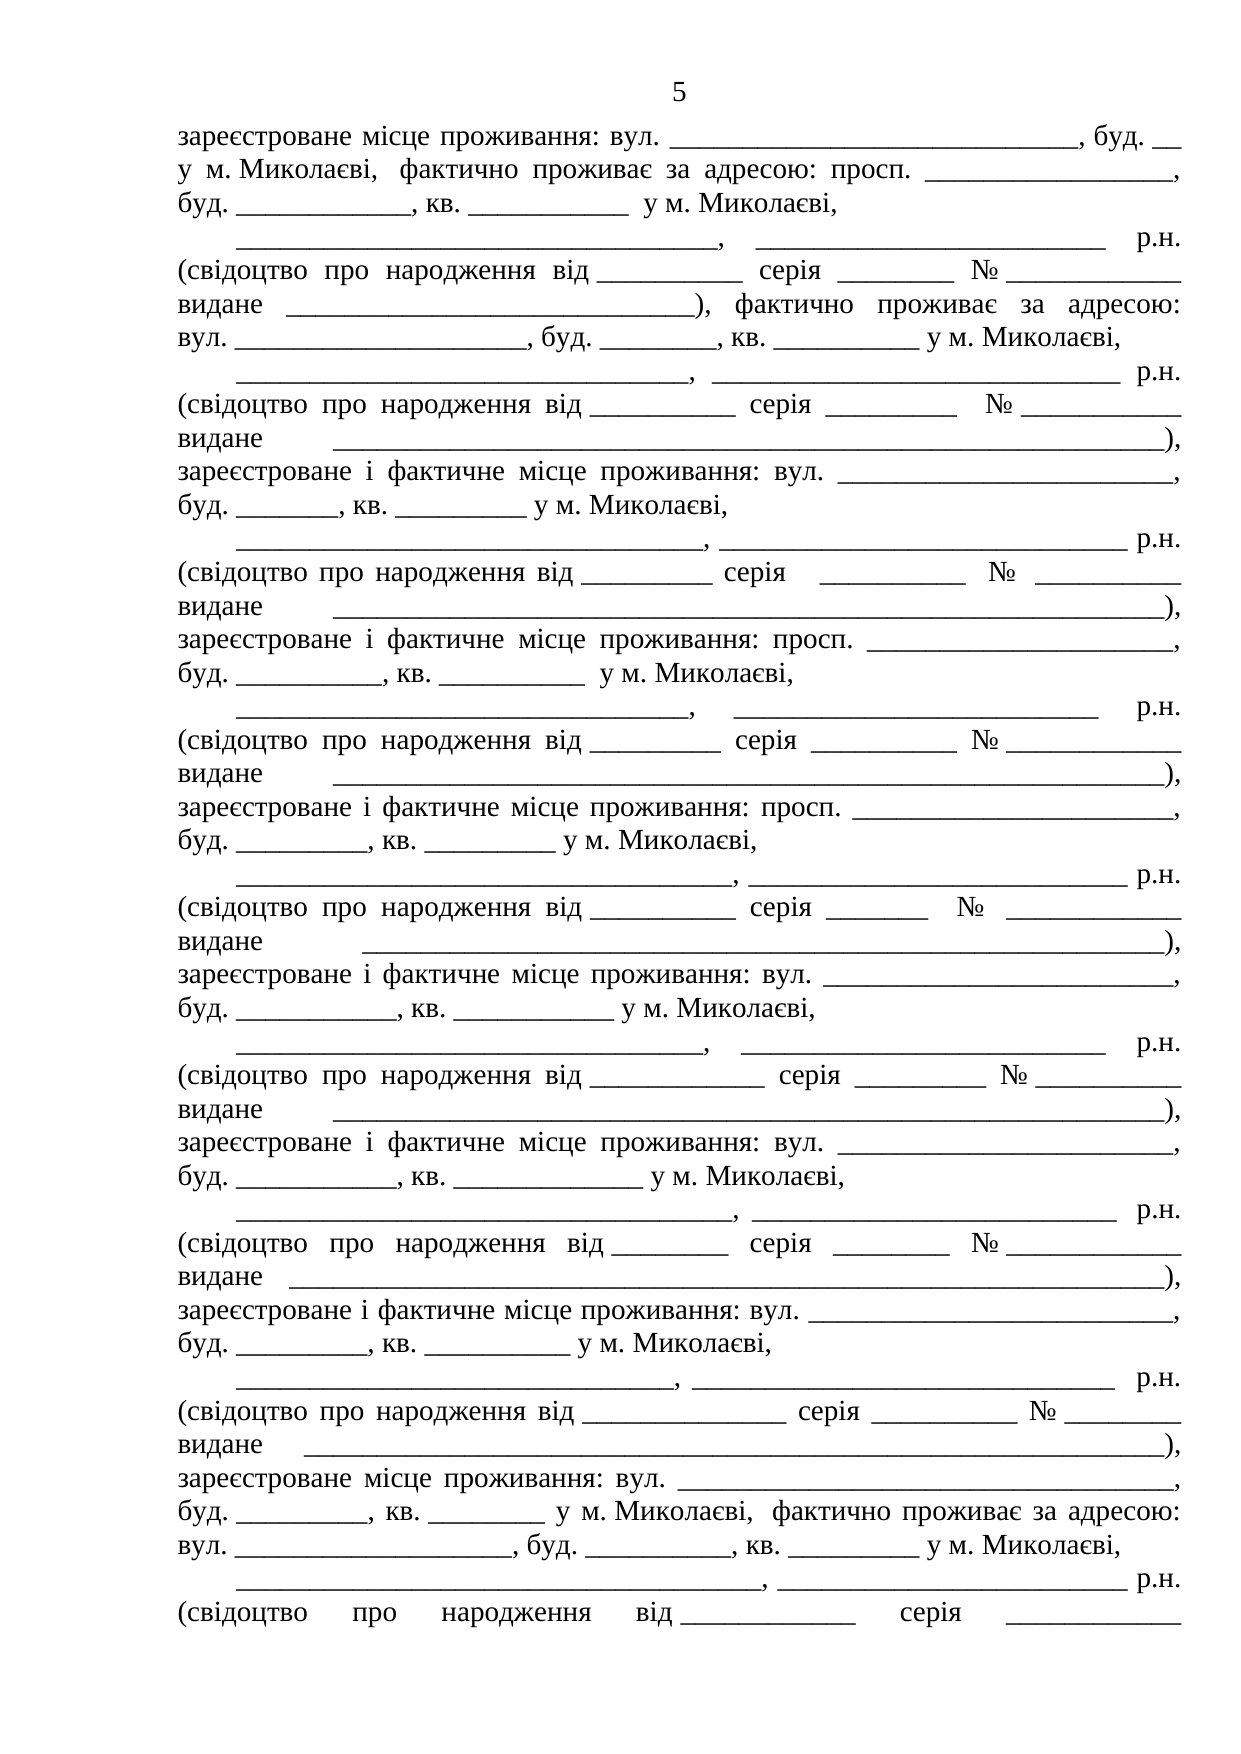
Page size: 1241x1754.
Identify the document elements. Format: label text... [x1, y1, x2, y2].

text ______________________________, _____________________________ р.н. (свідоцтво про народження від ______________ серія __________ № ________ видане ___________________________________________________________), зареєстроване місце проживання: вул. __________________________________, буд. _________, кв. ________ у м. Миколаєві, фактично проживає за адресою: вул. ___________________, буд. __________, кв. _________ у м. Миколаєві, [177, 1359, 1181, 1560]
text __________________________________, _________________________ р.н. (свідоцтво про народження від ________ серія ________ № ____________ видане ____________________________________________________________), зареєстроване і фактичне місце проживання: вул. _________________________, буд. _________, кв. __________ у м. Миколаєві, [177, 1191, 1181, 1359]
text _______________________________, _________________________ р.н. (свідоцтво про народження від _________ серія __________ № ____________ видане _________________________________________________________), зареєстроване і фактичне місце проживання: просп. ______________________, буд. _________, кв. _________ у м. Миколаєві, [177, 688, 1181, 856]
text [177, 118, 1181, 219]
text _________________________________, ________________________ р.н. (свідоцтво про народження від __________ серія ________ № ____________ видане ____________________________), фактично проживає за адресою: вул. ____________________, буд. ________, кв. __________ у м. Миколаєві, [177, 219, 1181, 353]
text __________________________________, __________________________ р.н. (свідоцтво про народження від __________ серія _______ № ____________ видане _______________________________________________________), зареєстроване і фактичне місце проживання: вул. ________________________, буд. ___________, кв. ___________ у м. Миколаєві, [177, 856, 1181, 1024]
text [177, 1560, 1181, 1627]
text ________________________________, _________________________ р.н. (свідоцтво про народження від ____________ серія _________ № __________ видане _________________________________________________________), зареєстроване і фактичне місце проживання: вул. _______________________, буд. ___________, кв. _____________ у м. Миколаєві, [177, 1024, 1181, 1191]
text ________________________________, ____________________________ р.н. (свідоцтво про народження від _________ серія __________ № __________ видане _________________________________________________________), зареєстроване і фактичне місце проживання: просп. _____________________, буд. __________, кв. __________ у м. Миколаєві, [177, 521, 1181, 688]
text _______________________________, ____________________________ р.н. (свідоцтво про народження від __________ серія _________ № ___________ видане _________________________________________________________), зареєстроване і фактичне місце проживання: вул. _______________________, буд. _______, кв. _________ у м. Миколаєві, [177, 353, 1181, 521]
